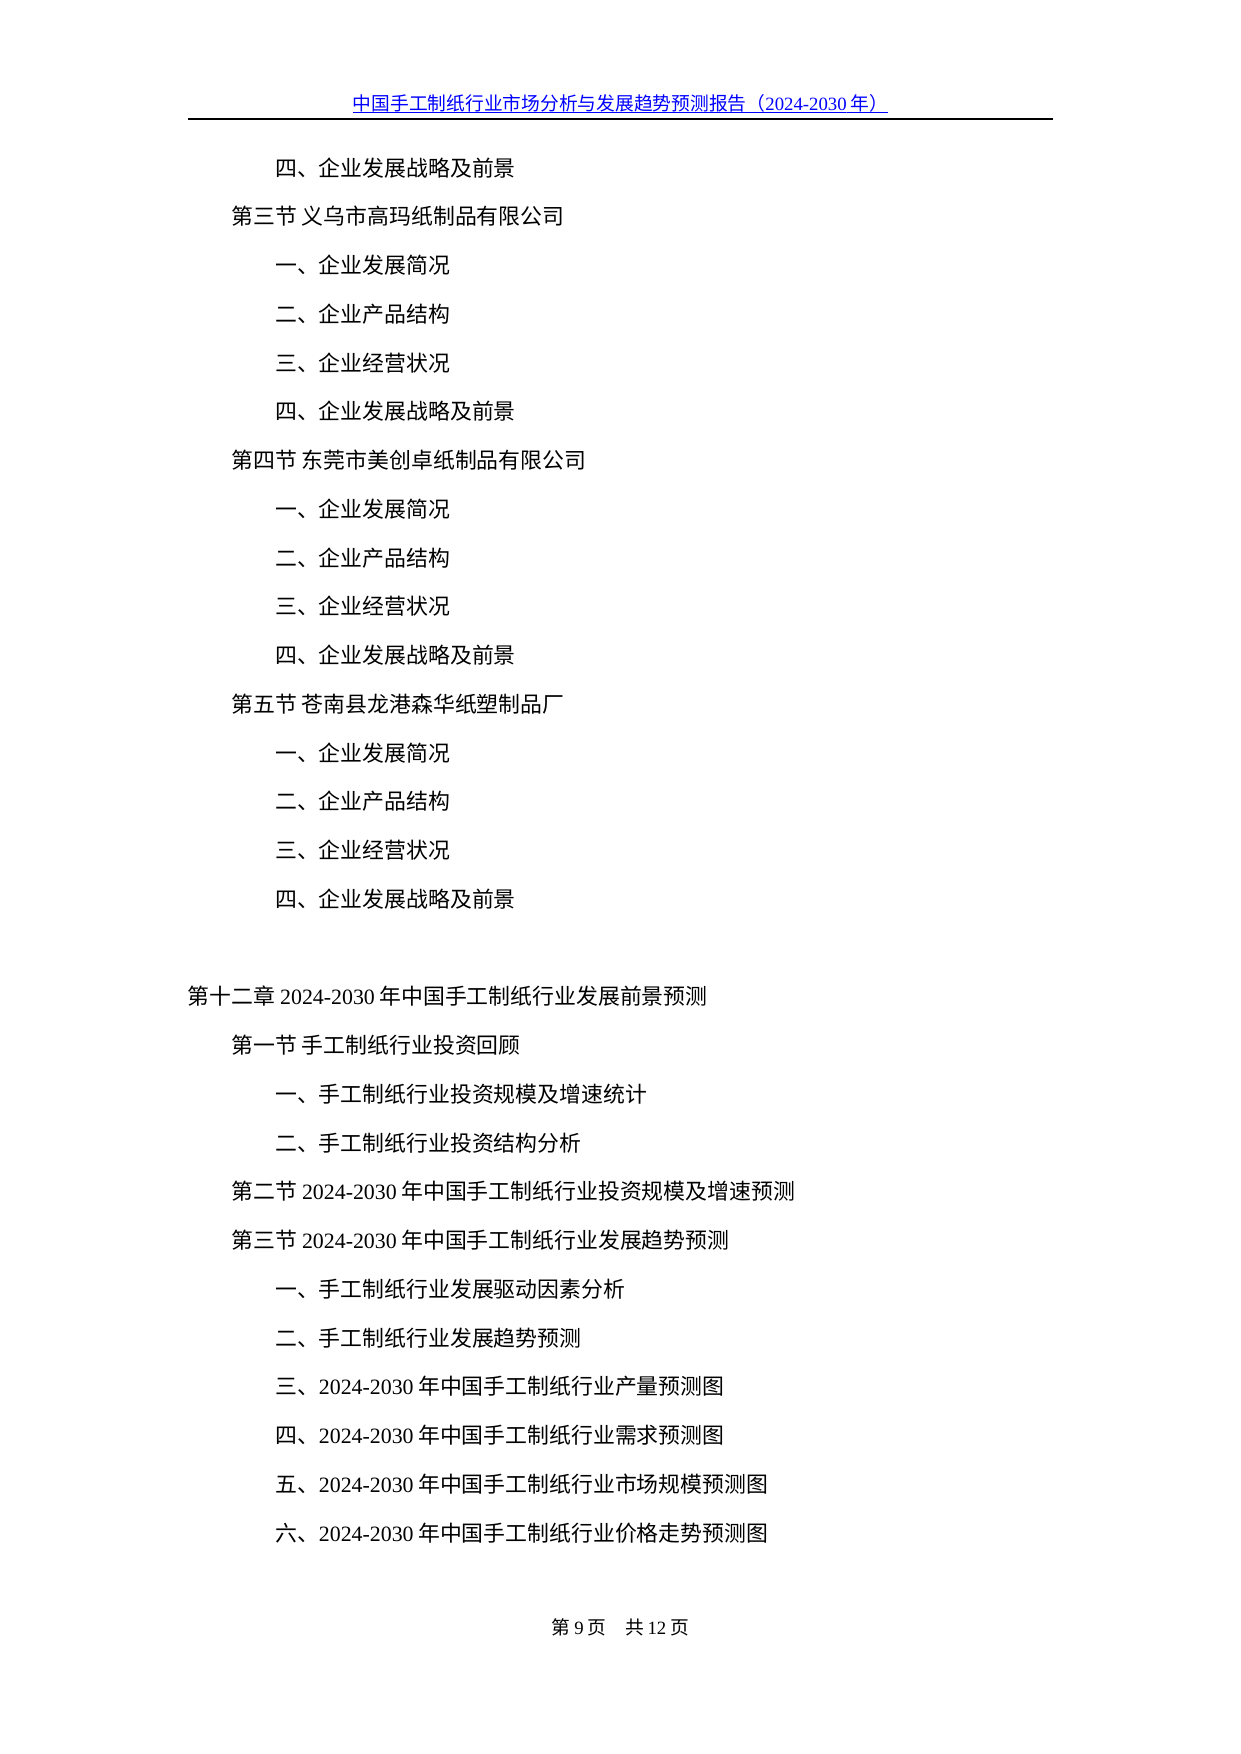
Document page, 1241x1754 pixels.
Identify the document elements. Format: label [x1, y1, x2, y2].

text [187, 150, 1053, 1548]
